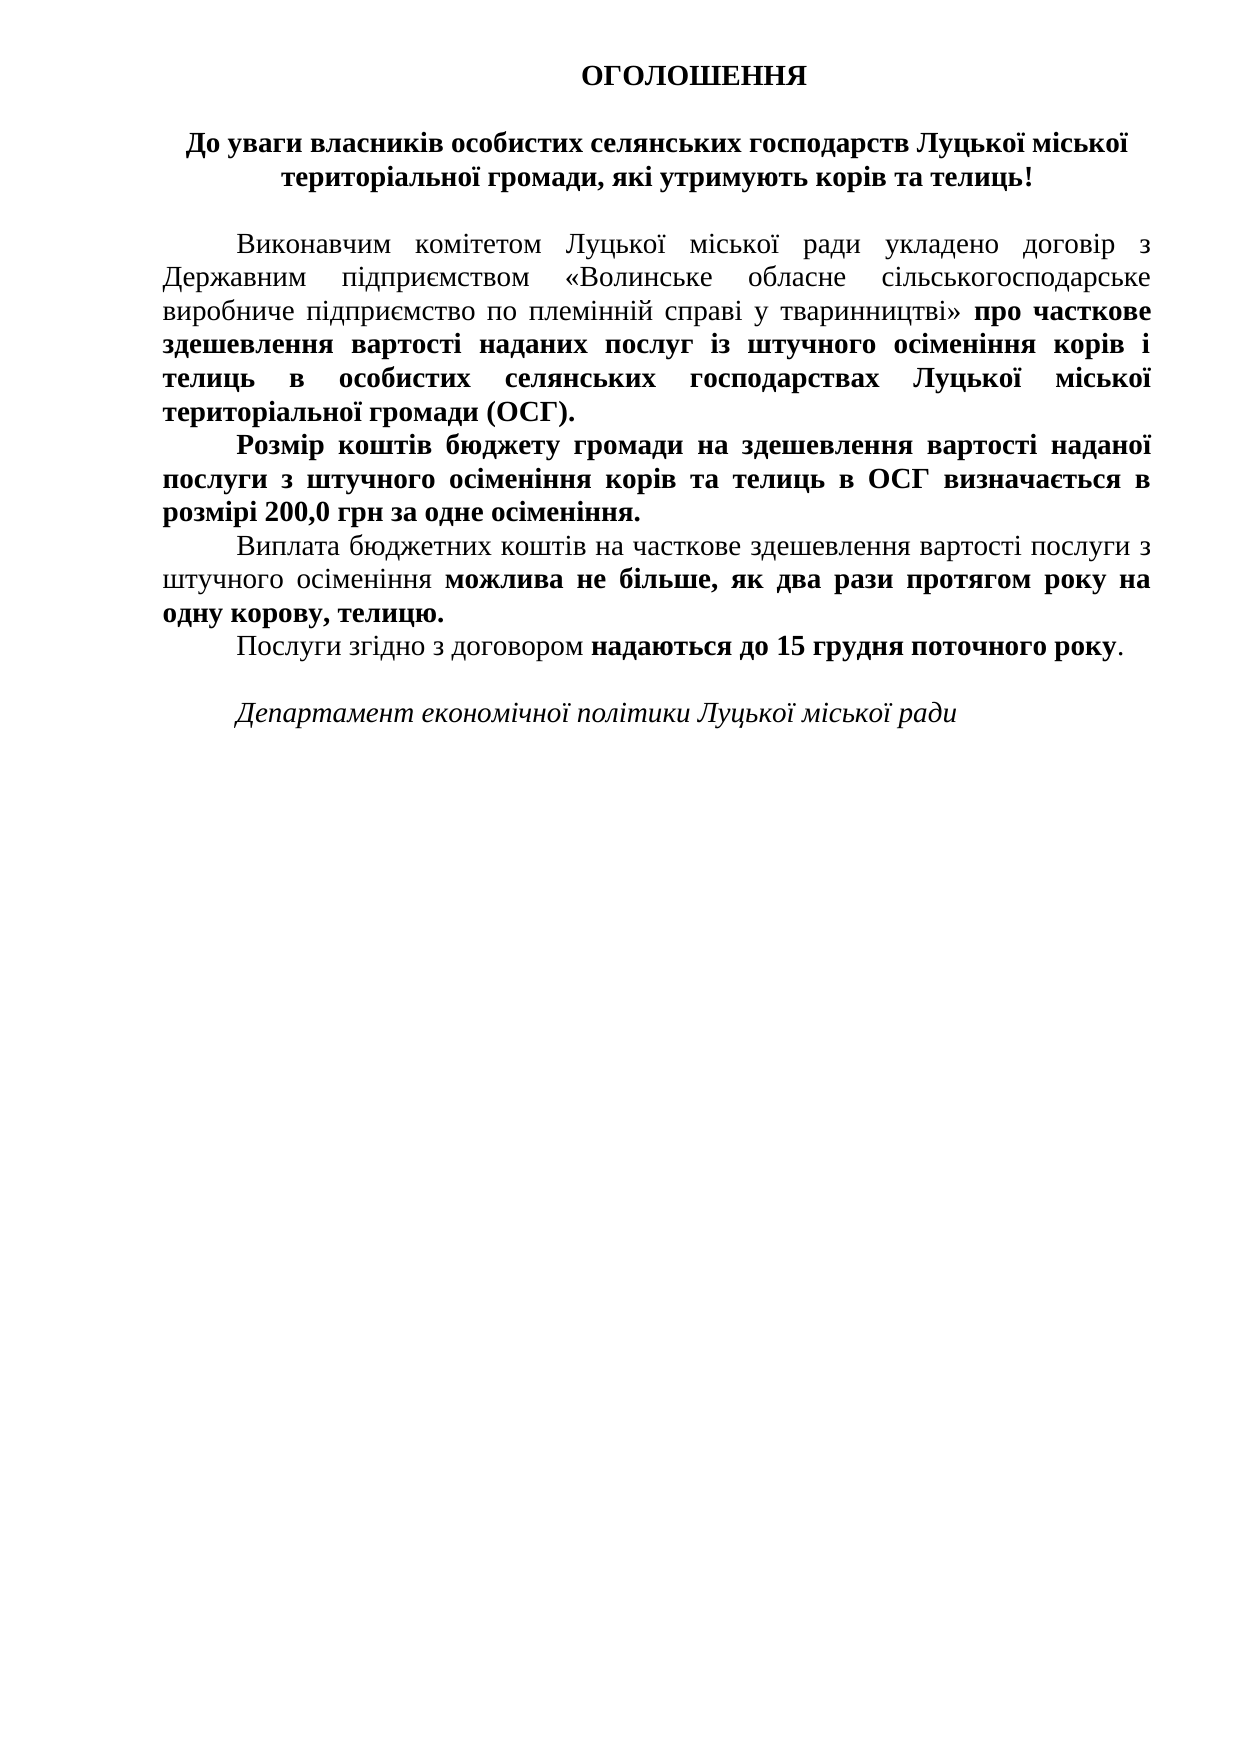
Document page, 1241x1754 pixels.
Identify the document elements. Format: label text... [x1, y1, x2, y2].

text ОГОЛОШЕННЯ [162, 58, 1152, 92]
text До уваги власників особистих селянських господарств Луцької міської територіальної громади, які утримують корів та телиць! [162, 125, 1152, 192]
text Послуги згідно з договором надаються до 15 грудня поточного року. [162, 628, 1152, 662]
text Департамент економічної політики Луцької міської ради [162, 696, 1152, 729]
text Виплата бюджетних коштів на часткове здешевлення вартості послуги з штучного осіменіння можлива не більше, як два рази протягом року на одну корову, телицю. [162, 528, 1152, 628]
text Виконавчим комітетом Луцької міської ради укладено договір з Державним підприємством «Волинське обласне сільськогосподарське виробниче підприємство по племінній справі у тваринництві» про часткове здешевлення вартості наданих послуг із штучного осіменіння корів і телиць в особистих селянських господарствах Луцької міської територіальної громади (ОСГ). [162, 226, 1152, 427]
text Розмір коштів бюджету громади на здешевлення вартості наданої послуги з штучного осіменіння корів та телиць в ОСГ визначається в розмірі 200,0 грн за одне осіменіння. [162, 427, 1152, 528]
